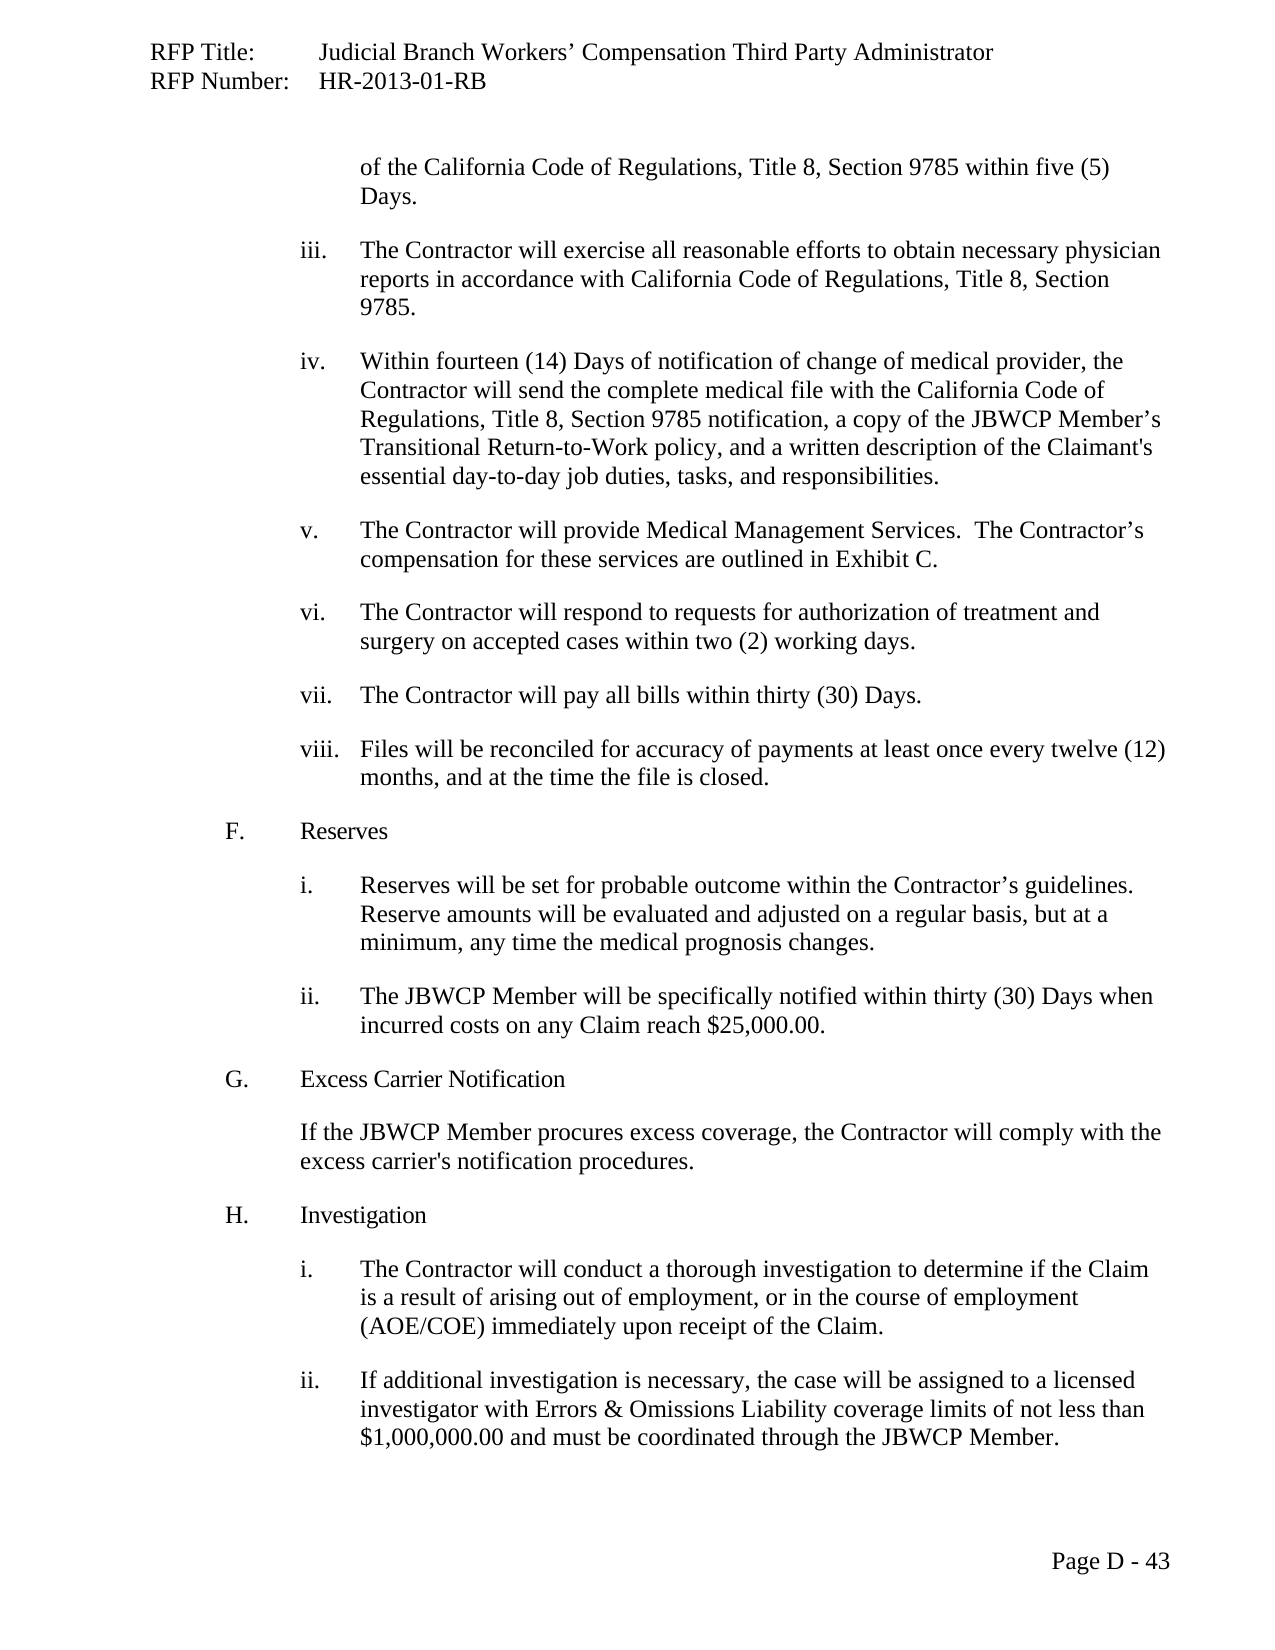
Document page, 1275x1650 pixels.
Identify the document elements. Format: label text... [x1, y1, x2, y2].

text The Contractor will pay all bills within thirty (30) Days. [300, 680, 1170, 709]
text The Contractor will provide Medical Management Services. The Contractor’s compensation for these services are outlined in Exhibit C. [300, 515, 1170, 572]
text Excess Carrier Notification [225, 1064, 1170, 1092]
text Investigation [225, 1200, 1170, 1229]
text The Contractor will conduct a thorough investigation to determine if the Claim is a result of arising out of employment, or in the course of employment (AOE/COE) immediately upon receipt of the Claim. [300, 1254, 1170, 1340]
text The JBWCP Member will be specifically notified within thirty (30) Days when incurred costs on any Claim reach $25,000.00. [300, 981, 1170, 1039]
text Files will be reconciled for accuracy of payments at least once every twelve (12) months, and at the time the file is closed. [300, 734, 1170, 791]
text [300, 152, 1170, 210]
text Reserves will be set for probable outcome within the Contractor’s guidelines. Reserve amounts will be evaluated and adjusted on a regular basis, but at a minimum, any time the medical prognosis changes. [300, 870, 1170, 956]
text If additional investigation is necessary, the case will be assigned to a licensed investigator with Errors & Omissions Liability coverage limits of not less than $1,000,000.00 and must be coordinated through the JBWCP Member. [300, 1365, 1170, 1451]
text The Contractor will respond to requests for authorization of treatment and surgery on accepted cases within two (2) working days. [300, 597, 1170, 655]
text The Contractor will exercise all reasonable efforts to obtain necessary physician reports in accordance with California Code of Regulations, Title 8, Section 9785. [300, 235, 1170, 321]
text Within fourteen (14) Days of notification of change of medical provider, the Contractor will send the complete medical file with the California Code of Regulations, Title 8, Section 9785 notification, a copy of the JBWCP Member’s Transitional Return-to-Work policy, and a written description of the Claimant's essential day-to-day job duties, tasks, and responsibilities. [300, 346, 1170, 490]
text Reserves [225, 816, 1170, 845]
text If the JBWCP Member procures excess coverage, the Contractor will comply with the excess carrier's notification procedures. [300, 1117, 1171, 1175]
